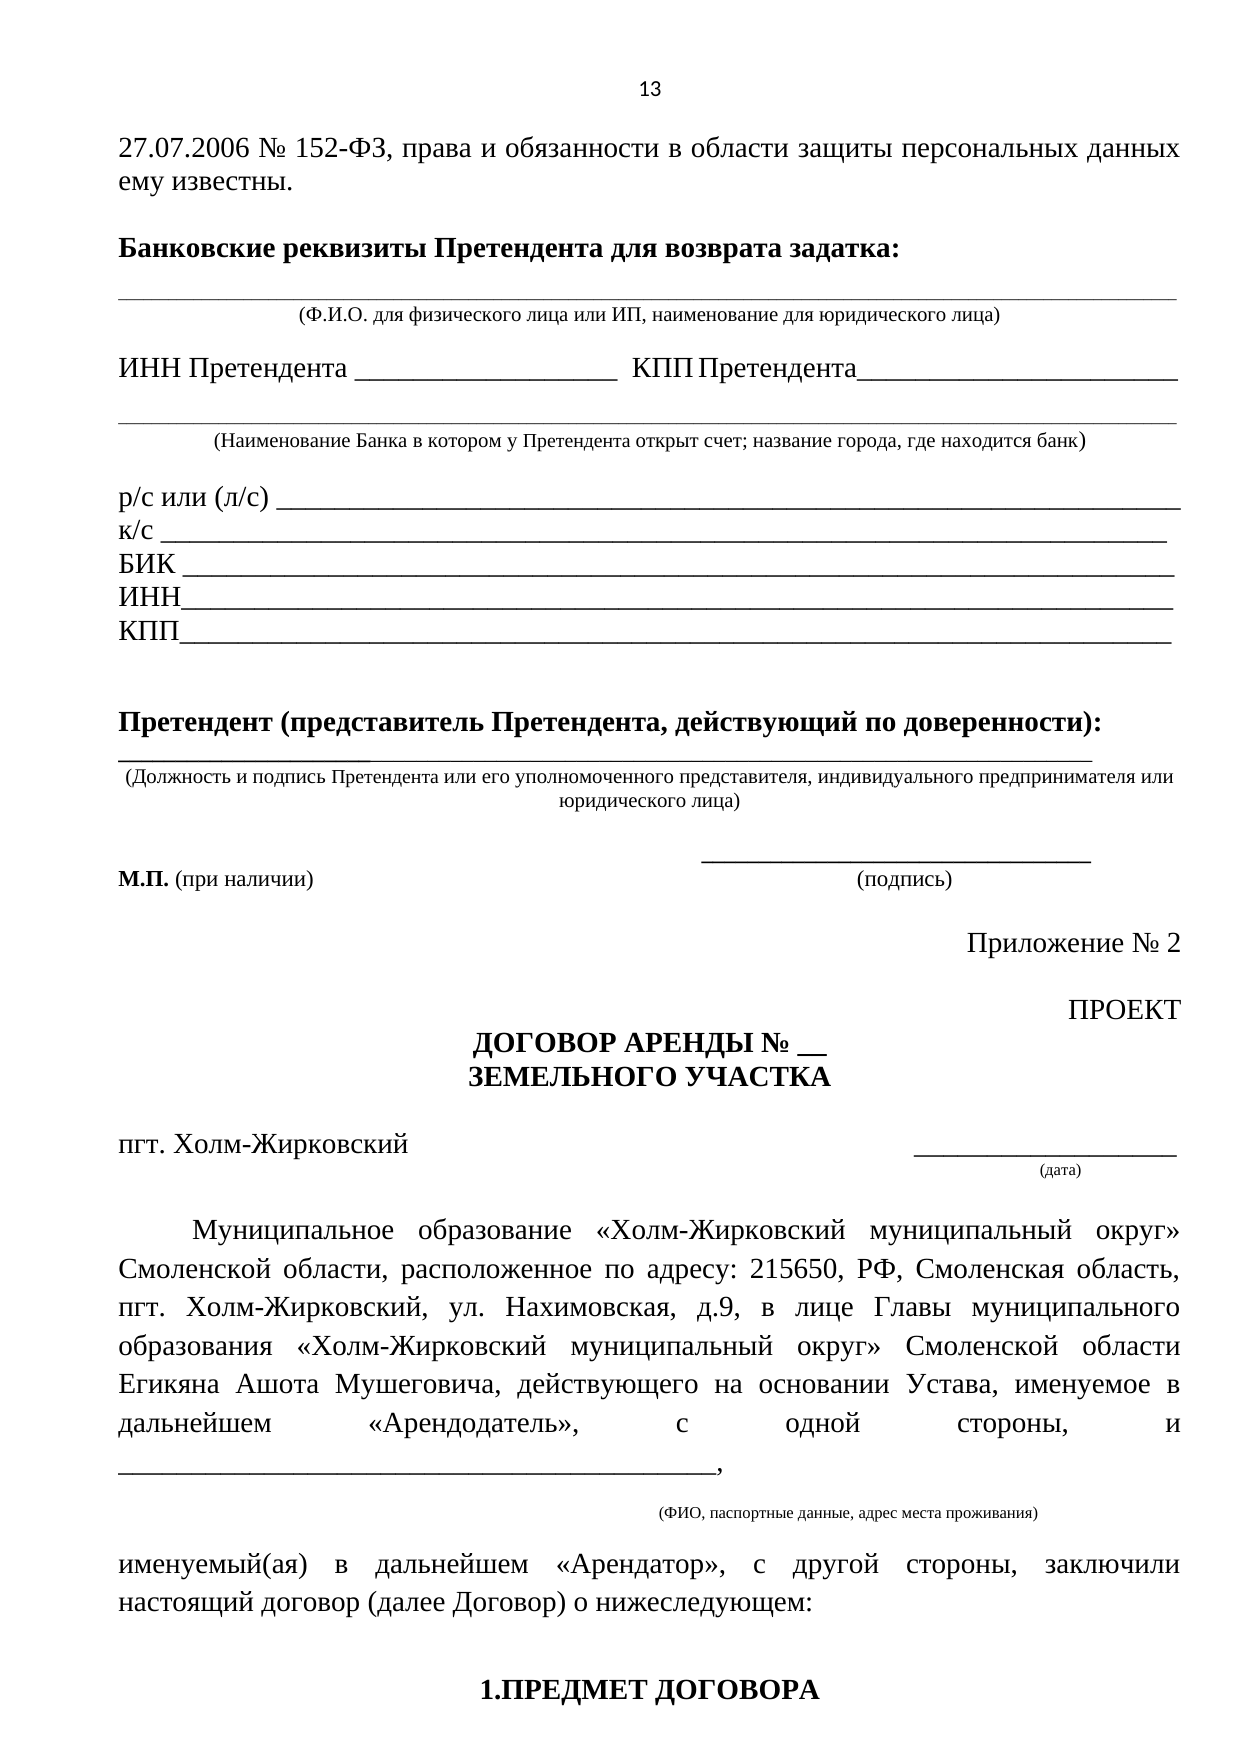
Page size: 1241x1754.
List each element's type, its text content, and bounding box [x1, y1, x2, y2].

text (Ф.И.О. для физического лица или ИП, наименование для юридического лица) [118, 302, 1181, 326]
text Претендент (представитель Претендента, действующий по доверенности): _____________________________________________________________________________________ [118, 704, 1181, 764]
text ЗЕМЕЛЬНОГО УЧАСТКА [118, 1059, 1181, 1093]
text __________________________________ [118, 839, 1181, 865]
text именуемый(ая) в дальнейшем «Арендатор», с другой стороны, заключили настоящий договор (далее Договор) о нижеследующем: [118, 1546, 1181, 1618]
text ПРОЕКТ [118, 992, 1181, 1026]
text М.П. (при наличии) (подпись) [118, 865, 1181, 891]
text _______________________________________________________________________________________________________________________________ [118, 407, 1181, 426]
text (Должность и подпись Претендента или его уполномоченного представителя, индивидуального предпринимателя или юридического лица) [118, 764, 1181, 812]
text Банковские реквизиты Претендента для возврата задатка: [118, 231, 1181, 264]
text Приложение № 2 [118, 925, 1181, 958]
text р/с или (л/с) ______________________________________________________________ [118, 479, 1181, 512]
text (Наименование Банка в котором у Претендента открыт счет; название города, где находится банк) [118, 426, 1181, 452]
text ИНН____________________________________________________________________ [118, 579, 1181, 613]
text ДОГОВОР АРЕНДЫ № __ [118, 1026, 1181, 1059]
text ИНН Претендента __________________ КПП Претендента______________________ [118, 351, 1181, 384]
text к/с _____________________________________________________________________ [118, 512, 1181, 546]
text БИК ____________________________________________________________________ [118, 546, 1181, 579]
text (дата) [118, 1160, 1181, 1179]
text пгт. Холм-Жирковский __________________ [118, 1126, 1181, 1160]
text 1.ПРЕДМЕТ ДОГОВОРА [118, 1672, 1181, 1706]
text (ФИО, паспортные данные, адрес места проживания) [118, 1503, 1181, 1522]
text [118, 130, 1181, 197]
text Муниципальное образование «Холм-Жирковский муниципальный округ» Смоленской области, расположенное по адресу: 215650, РФ, Смоленская область, пгт. Холм-Жирковский, ул. Нахимовская, д.9, в лице Главы муниципального образования «Холм-Жирковский муниципальный округ» Смоленской области Егикяна Ашота Мушеговича, действующего на основании Устава, именуемое в дальнейшем «Арендодатель», с одной стороны, и _________________________________________, [118, 1212, 1181, 1477]
text _______________________________________________________________________________________________________________________________ [118, 283, 1181, 302]
text КПП____________________________________________________________________ [118, 613, 1181, 646]
